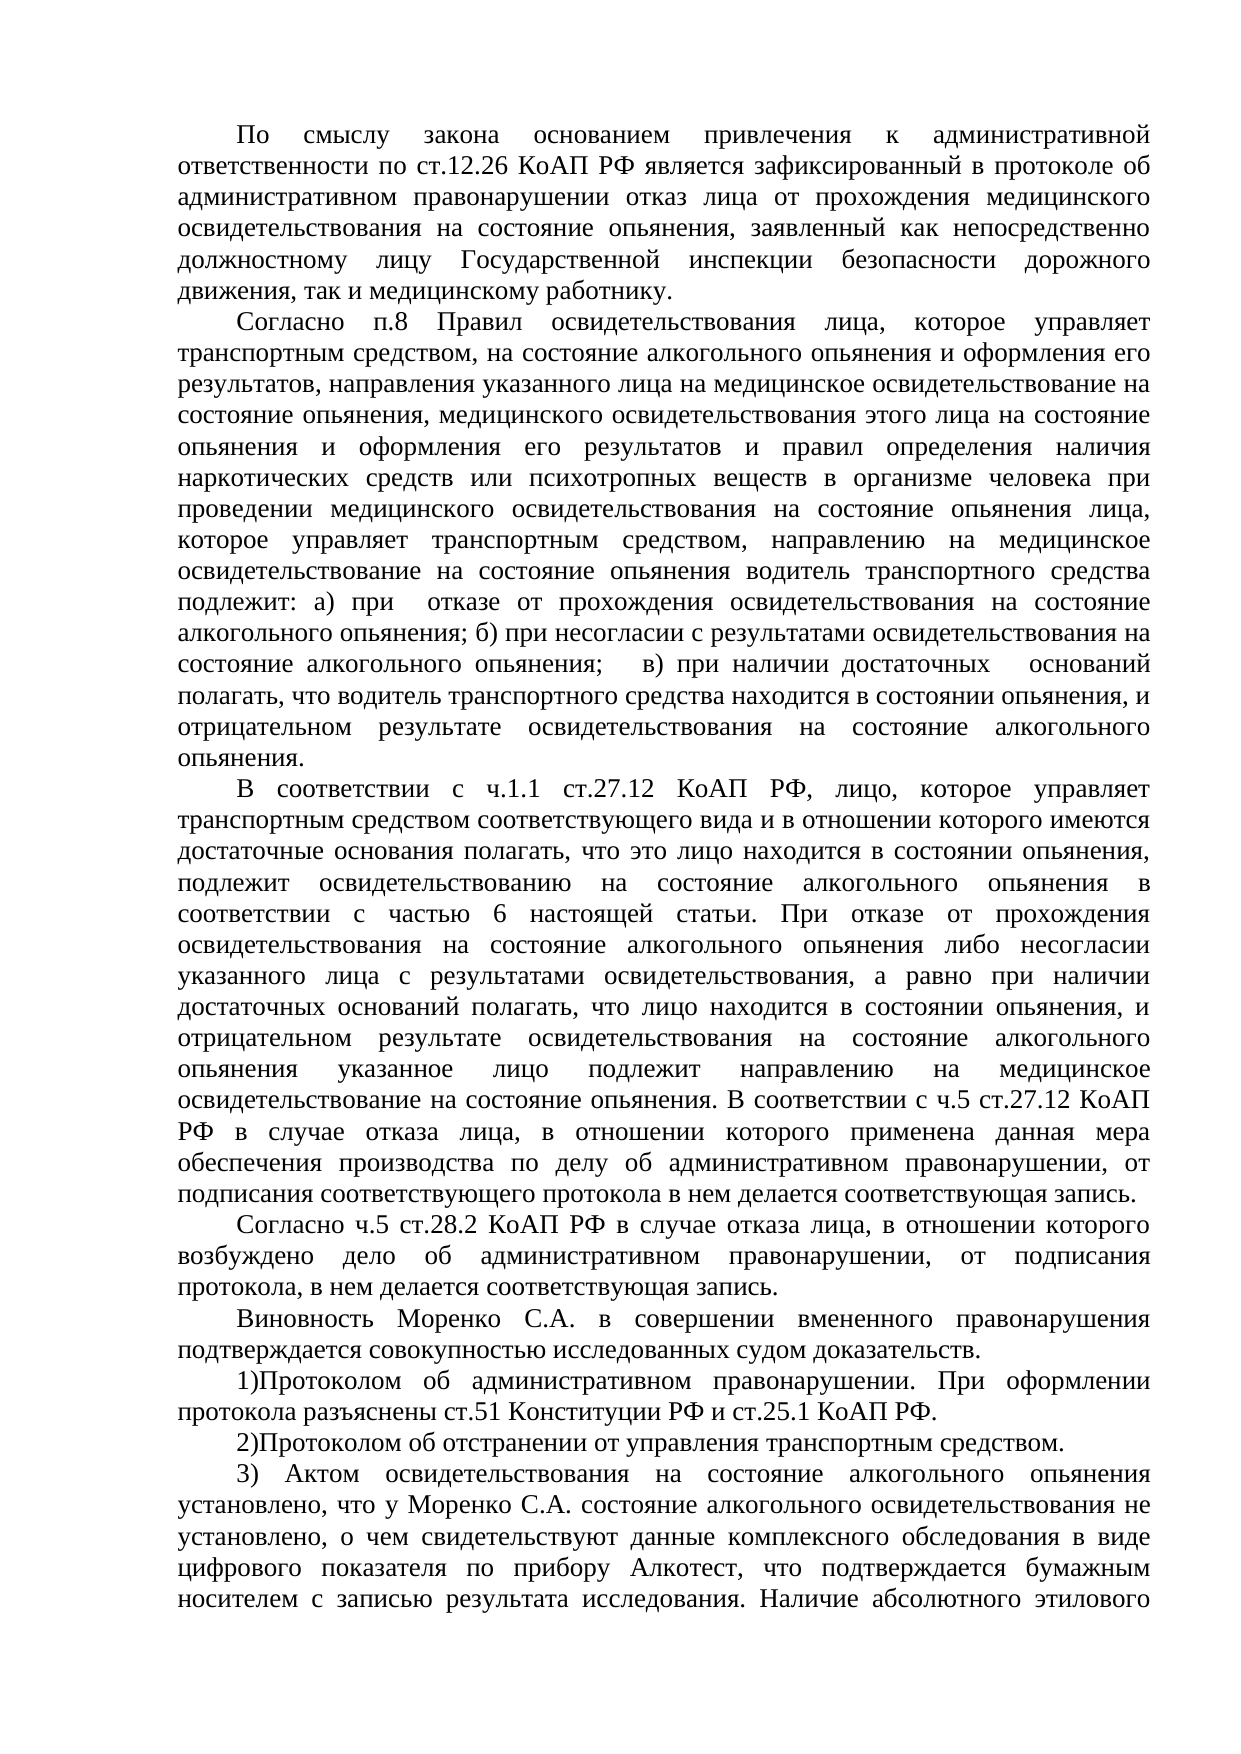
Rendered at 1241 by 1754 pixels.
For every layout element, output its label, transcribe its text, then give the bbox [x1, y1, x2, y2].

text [177, 1457, 1152, 1613]
text Виновность Моренко С.А. в совершении вмененного правонарушения подтверждается совокупностью исследованных судом доказательств. [177, 1302, 1152, 1364]
text Согласно ч.5 ст.28.2 КоАП РФ в случае отказа лица, в отношении которого возбуждено дело об административном правонарушении, от подписания протокола, в нем делается соответствующая запись. [177, 1208, 1152, 1302]
text В соответствии с ч.1.1 ст.27.12 КоАП РФ, лицо, которое управляет транспортным средством соответствующего вида и в отношении которого имеются достаточные основания полагать, что это лицо находится в состоянии опьянения, подлежит освидетельствованию на состояние алкогольного опьянения в соответствии с частью 6 настоящей статьи. При отказе от прохождения освидетельствования на состояние алкогольного опьянения либо несогласии указанного лица с результатами освидетельствования, а равно при наличии достаточных оснований полагать, что лицо находится в состоянии опьянения, и отрицательном результате освидетельствования на состояние алкогольного опьянения указанное лицо подлежит направлению на медицинское освидетельствование на состояние опьянения. В соответствии с ч.5 ст.27.12 КоАП РФ в случае отказа лица, в отношении которого применена данная мера обеспечения производства по делу об административном правонарушении, от подписания соответствующего протокола в нем делается соответствующая запись. [177, 772, 1152, 1208]
text 2)Протоколом об отстранении от управления транспортным средством. [177, 1426, 1152, 1457]
text По смыслу закона основанием привлечения к административной ответственности по ст.12.26 КоАП РФ является зафиксированный в протоколе об административном правонарушении отказ лица от прохождения медицинского освидетельствования на состояние опьянения, заявленный как непосредственно должностному лицу Государственной инспекции безопасности дорожного движения, так и медицинскому работнику. [177, 118, 1152, 305]
text 1)Протоколом об административном правонарушении. При оформлении протокола разъяснены ст.51 Конституции РФ и ст.25.1 КоАП РФ. [177, 1364, 1152, 1426]
text Согласно п.8 Правил освидетельствования лица, которое управляет транспортным средством, на состояние алкогольного опьянения и оформления его результатов, направления указанного лица на медицинское освидетельствование на состояние опьянения, медицинского освидетельствования этого лица на состояние опьянения и оформления его результатов и правил определения наличия наркотических средств или психотропных веществ в организме человека при проведении медицинского освидетельствования на состояние опьянения лица, которое управляет транспортным средством, направлению на медицинское освидетельствование на состояние опьянения водитель транспортного средства подлежит: а) при отказе от прохождения освидетельствования на состояние алкогольного опьянения; б) при несогласии с результатами освидетельствования на состояние алкогольного опьянения; в) при наличии достаточных оснований полагать, что водитель транспортного средства находится в состоянии опьянения, и отрицательном результате освидетельствования на состояние алкогольного опьянения. [177, 305, 1152, 772]
